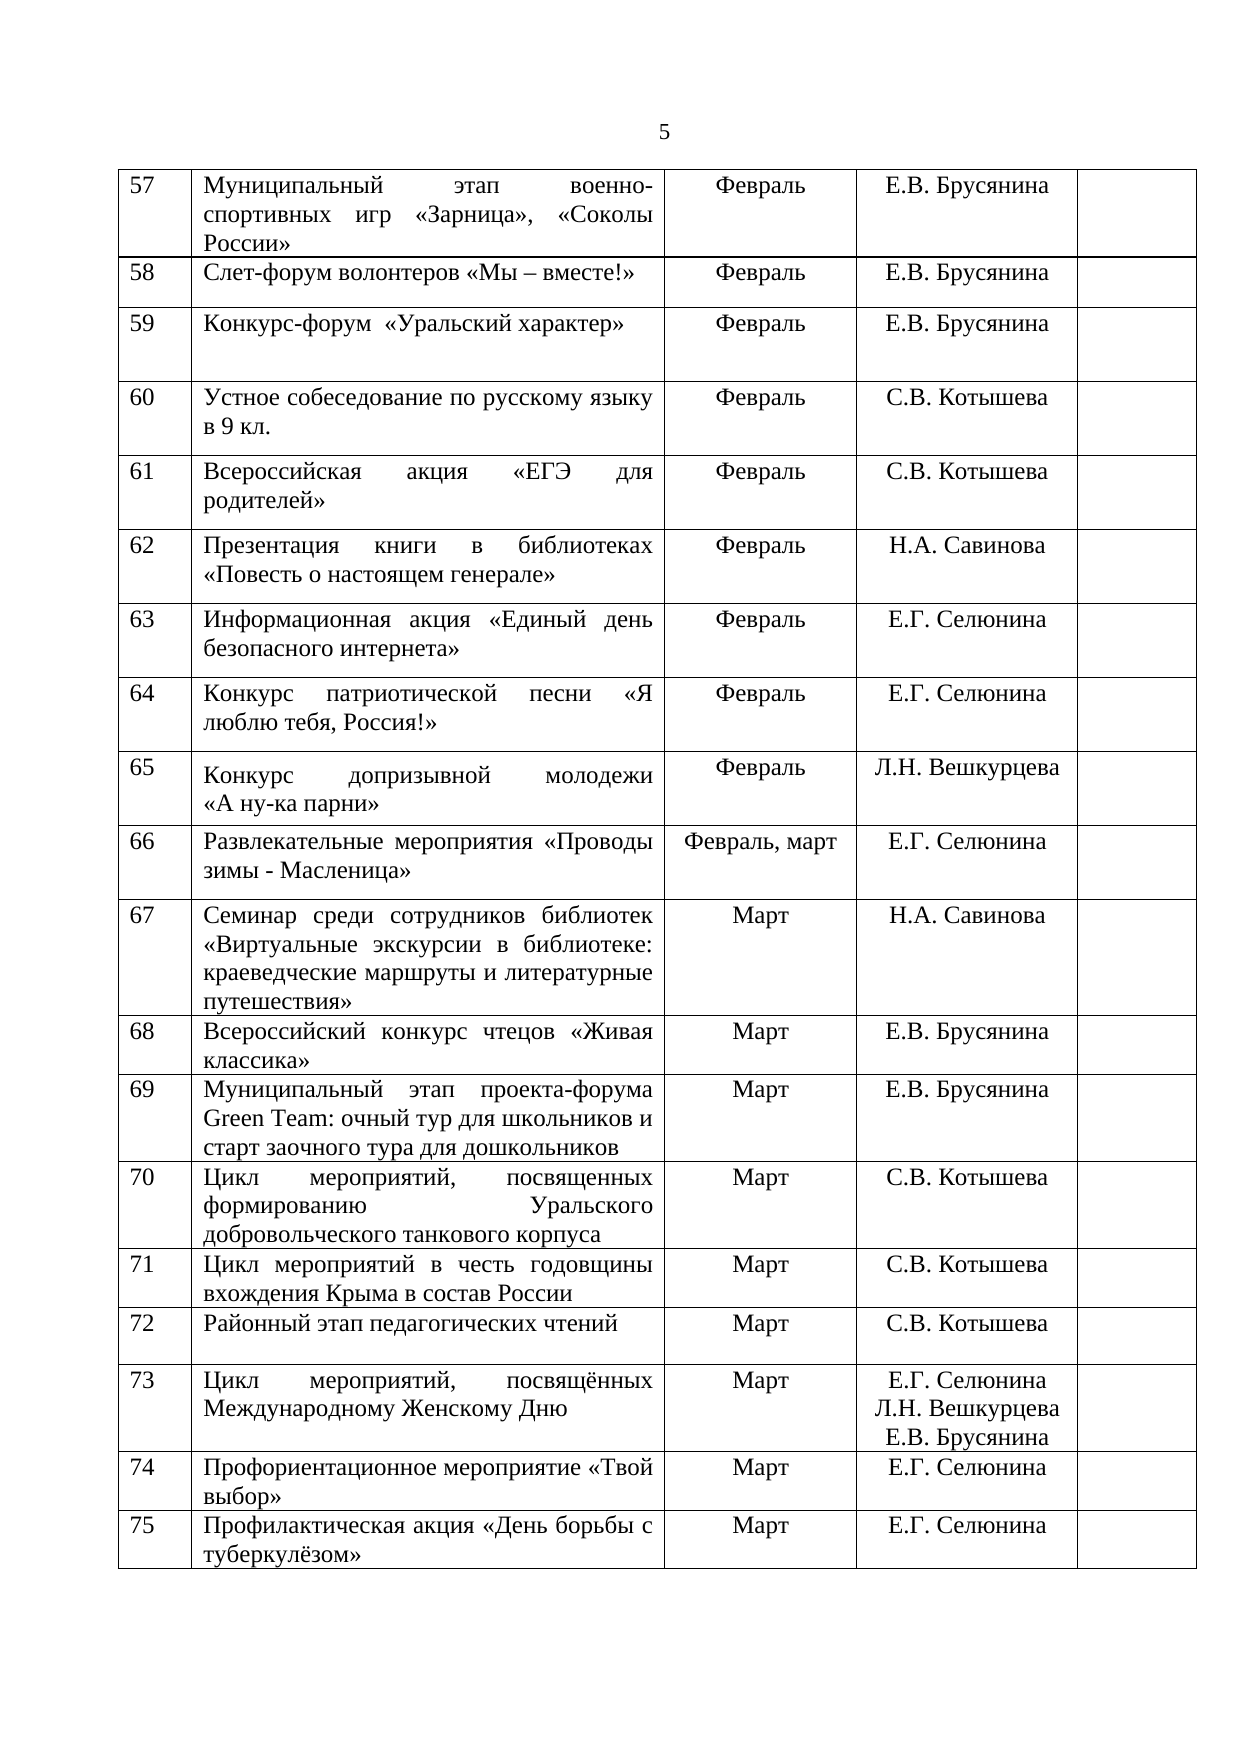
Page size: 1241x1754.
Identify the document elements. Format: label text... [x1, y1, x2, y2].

table_cell Цикл мероприятий, посвящённых Международному Женскому Дню [192, 1365, 664, 1451]
table_cell Муниципальный этап проекта-форума Green Team: очный тур для школьников и старт заочного тура для дошкольников [192, 1075, 664, 1161]
table_cell [1078, 826, 1196, 899]
table_cell [1078, 382, 1196, 455]
table_cell Презентация книги в библиотеках «Повесть о настоящем генерале» [192, 530, 664, 603]
table_cell Информационная акция «Единый день безопасного интернета» [192, 604, 664, 677]
table_cell 63 [119, 604, 191, 677]
table_cell [1078, 1162, 1196, 1248]
table_cell С.В. Котышева [857, 382, 1077, 455]
table_cell Март [665, 1162, 856, 1248]
table_cell Февраль [665, 678, 856, 751]
table_header Февраль [665, 170, 856, 256]
table_cell [1078, 900, 1196, 1015]
table_cell 60 [119, 382, 191, 455]
table_cell [1078, 604, 1196, 677]
table_cell 73 [119, 1365, 191, 1451]
table_cell Н.А. Савинова [857, 900, 1077, 1015]
table_cell Март [665, 900, 856, 1015]
table_cell Н.А. Савинова [857, 530, 1077, 603]
table_cell [1078, 1016, 1196, 1073]
table_cell 58 [119, 258, 191, 307]
text 5 [177, 118, 1152, 144]
table_cell Февраль [665, 258, 856, 307]
table_cell С.В. Котышева [857, 1308, 1077, 1364]
table_header [1078, 170, 1196, 256]
table_cell Март [665, 1249, 856, 1307]
table_cell [1078, 1075, 1196, 1161]
table_cell Март [665, 1016, 856, 1073]
table_cell С.В. Котышева [857, 1162, 1077, 1248]
table_cell Конкурс патриотической песни «Я люблю тебя, Россия!» [192, 678, 664, 751]
table_cell Районный этап педагогических чтений [192, 1308, 664, 1364]
table_cell Слет-форум волонтеров «Мы – вместе!» [192, 258, 664, 307]
table_cell Март [665, 1308, 856, 1364]
table_cell Е.Г. Селюнина [857, 678, 1077, 751]
table_header Муниципальный этап военно-спортивных игр «Зарница», «Соколы России» [192, 170, 664, 256]
table_cell Семинар среди сотрудников библиотек «Виртуальные экскурсии в библиотеке: краеведческие маршруты и литературные путешествия» [192, 900, 664, 1015]
table_cell Е.В. Брусянина [857, 308, 1077, 381]
table_cell Всероссийская акция «ЕГЭ для родителей» [192, 456, 664, 529]
table_header 57 [119, 170, 191, 256]
table_cell Февраль [665, 604, 856, 677]
table_cell Цикл мероприятий в честь годовщины вхождения Крыма в состав России [192, 1249, 664, 1307]
table_cell Е.Г. Селюнина [857, 1452, 1077, 1509]
table_cell 62 [119, 530, 191, 603]
table_cell 69 [119, 1075, 191, 1161]
table_cell С.В. Котышева [857, 456, 1077, 529]
table_cell 61 [119, 456, 191, 529]
table_cell Март [665, 1075, 856, 1161]
table_cell С.В. Котышева [857, 1249, 1077, 1307]
table_cell Март [665, 1452, 856, 1509]
table_cell 68 [119, 1016, 191, 1073]
table_cell [1078, 1452, 1196, 1509]
table_cell Е.В. Брусянина [857, 258, 1077, 307]
table_cell [1078, 1249, 1196, 1307]
table_cell Февраль [665, 308, 856, 381]
table_cell [1078, 678, 1196, 751]
table_cell Е.Г. Селюнина Л.Н. Вешкурцева Е.В. Брусянина [857, 1365, 1077, 1451]
table_cell Е.В. Брусянина [857, 1016, 1077, 1073]
table_cell [1078, 752, 1196, 825]
table_cell 67 [119, 900, 191, 1015]
table_cell 72 [119, 1308, 191, 1364]
table_cell Февраль [665, 382, 856, 455]
table_cell [1078, 1365, 1196, 1451]
table_cell Февраль [665, 752, 856, 825]
table_cell [1078, 1308, 1196, 1364]
table_cell Март [665, 1511, 856, 1568]
table_cell 74 [119, 1452, 191, 1509]
table_cell Февраль [665, 530, 856, 603]
table_cell [1078, 258, 1196, 307]
table_header Е.В. Брусянина [857, 170, 1077, 256]
table_cell Профилактическая акция «День борьбы с туберкулёзом» [192, 1511, 664, 1568]
table_cell [1078, 1511, 1196, 1568]
table_cell 59 [119, 308, 191, 381]
table_cell Март [665, 1365, 856, 1451]
table_cell Февраль [665, 456, 856, 529]
table_cell Конкурс допризывной молодежи «А ну-ка парни» [192, 752, 664, 825]
table_cell Конкурс-форум «Уральский характер» [192, 308, 664, 381]
table_cell 75 [119, 1511, 191, 1568]
table_cell [1078, 308, 1196, 381]
table_cell Устное собеседование по русскому языку в 9 кл. [192, 382, 664, 455]
table_cell 65 [119, 752, 191, 825]
table_cell [1078, 530, 1196, 603]
table_cell 71 [119, 1249, 191, 1307]
table_cell Е.Г. Селюнина [857, 826, 1077, 899]
table_cell 70 [119, 1162, 191, 1248]
table_cell 64 [119, 678, 191, 751]
table_cell 66 [119, 826, 191, 899]
table_cell Цикл мероприятий, посвященных формированию Уральского добровольческого танкового корпуса [192, 1162, 664, 1248]
table_cell [1078, 456, 1196, 529]
table_cell Е.Г. Селюнина [857, 1511, 1077, 1568]
table_cell Профориентационное мероприятие «Твой выбор» [192, 1452, 664, 1509]
table_cell Е.В. Брусянина [857, 1075, 1077, 1161]
table_cell Развлекательные мероприятия «Проводы зимы - Масленица» [192, 826, 664, 899]
table_cell Л.Н. Вешкурцева [857, 752, 1077, 825]
table_cell Всероссийский конкурс чтецов «Живая классика» [192, 1016, 664, 1073]
table_cell Е.Г. Селюнина [857, 604, 1077, 677]
table_cell Февраль, март [665, 826, 856, 899]
